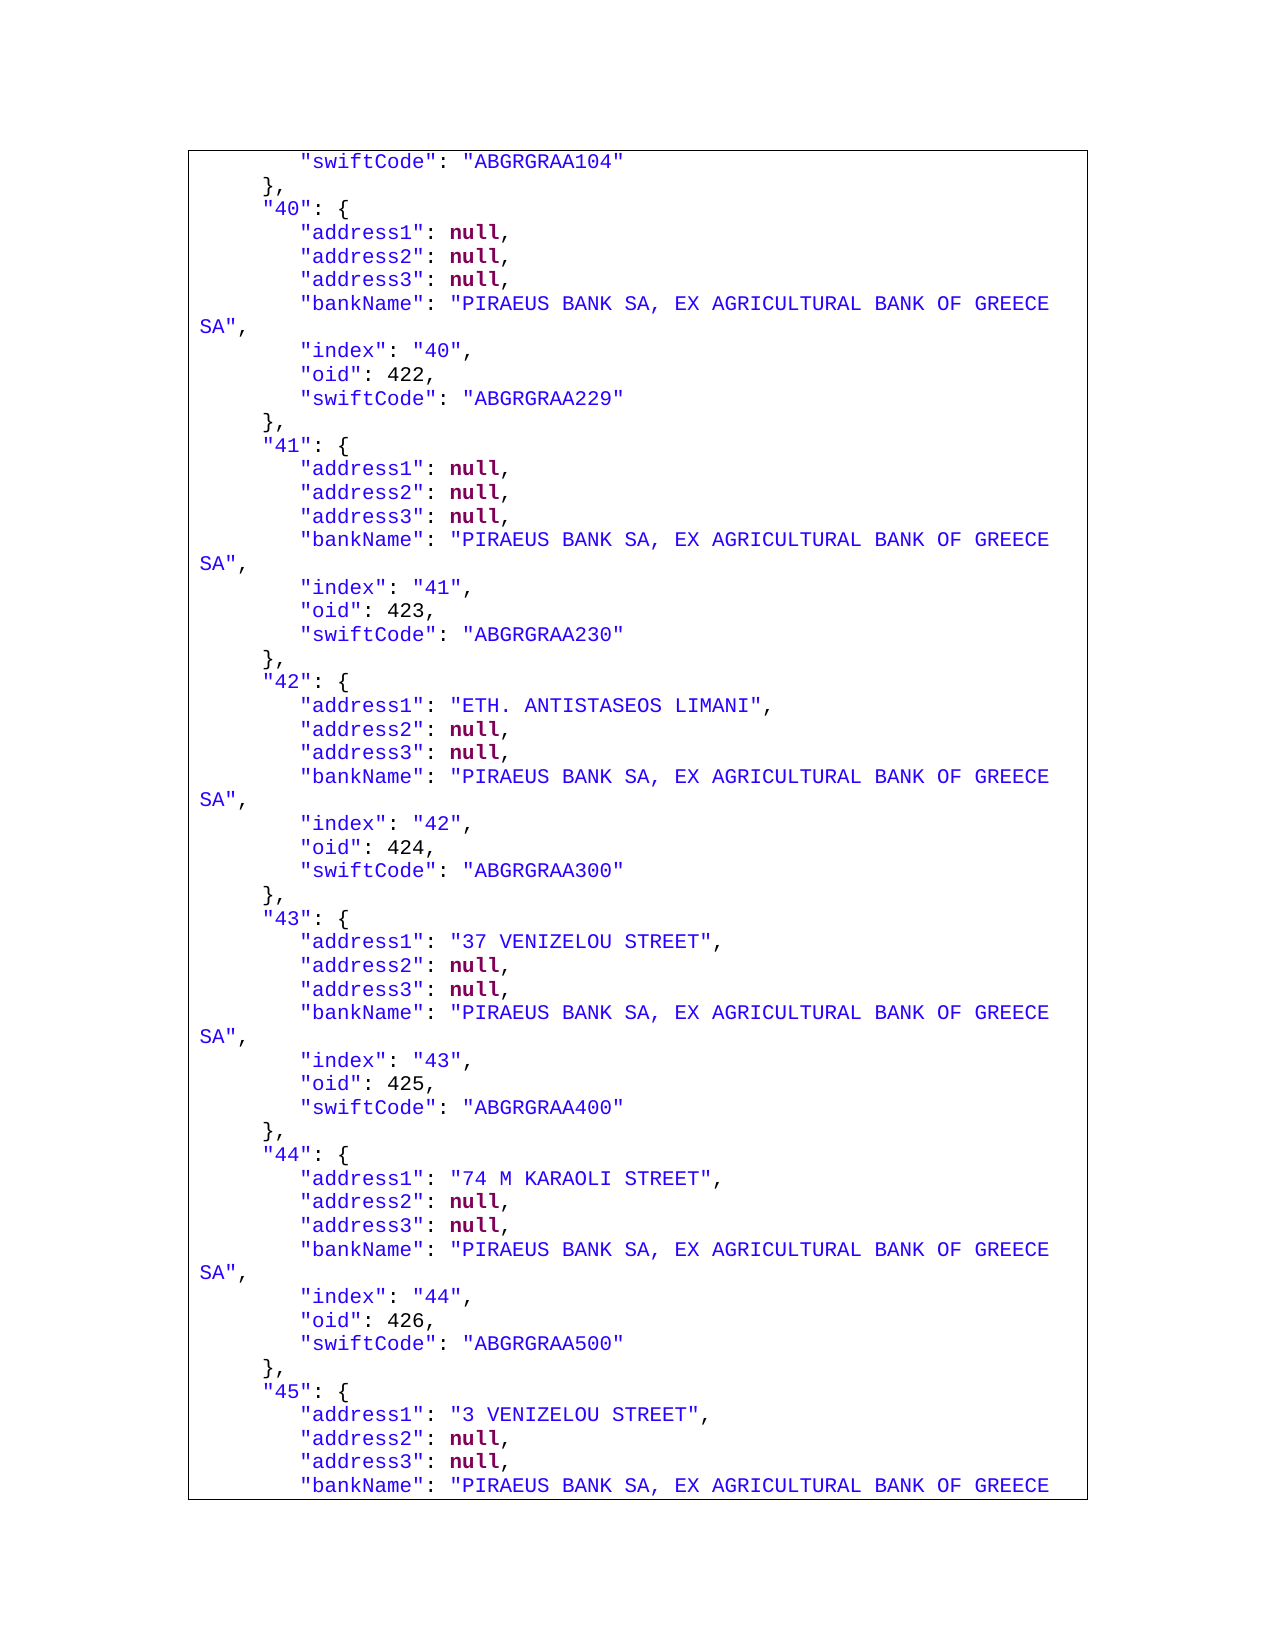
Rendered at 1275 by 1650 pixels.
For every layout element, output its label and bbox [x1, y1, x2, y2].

table_cell [189, 151, 1087, 1499]
